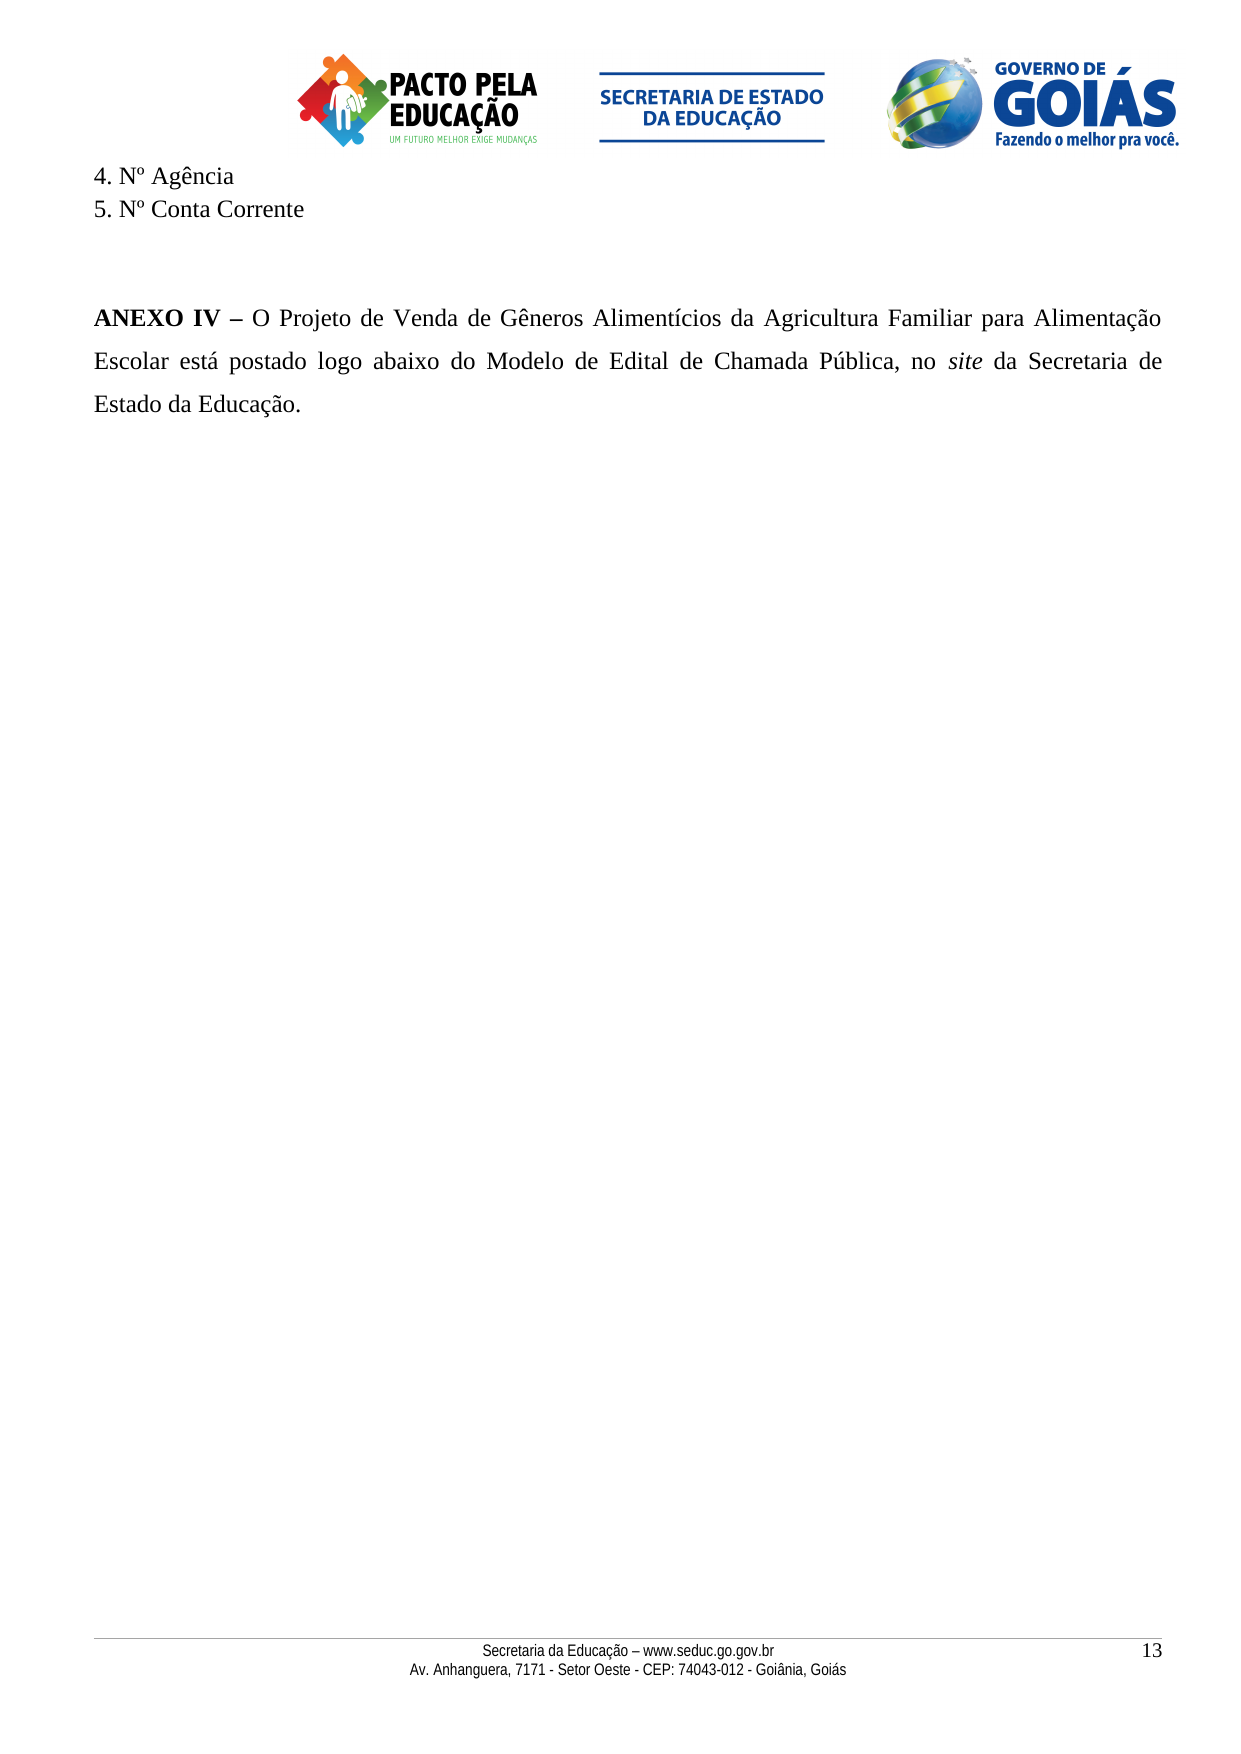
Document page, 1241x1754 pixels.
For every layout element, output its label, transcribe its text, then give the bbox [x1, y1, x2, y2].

text 5. Nº Conta Corrente [94, 194, 1162, 223]
text ANEXO IV – O Projeto de Venda de Gêneros Alimentícios da Agricultura Familiar para Alimentação Escolar está postado logo abaixo do Modelo de Edital de Chamada Pública, no site da Secretaria de Estado da Educação. [94, 303, 1162, 418]
picture [288, 49, 1186, 158]
text 4. Nº Agência [94, 161, 1162, 190]
